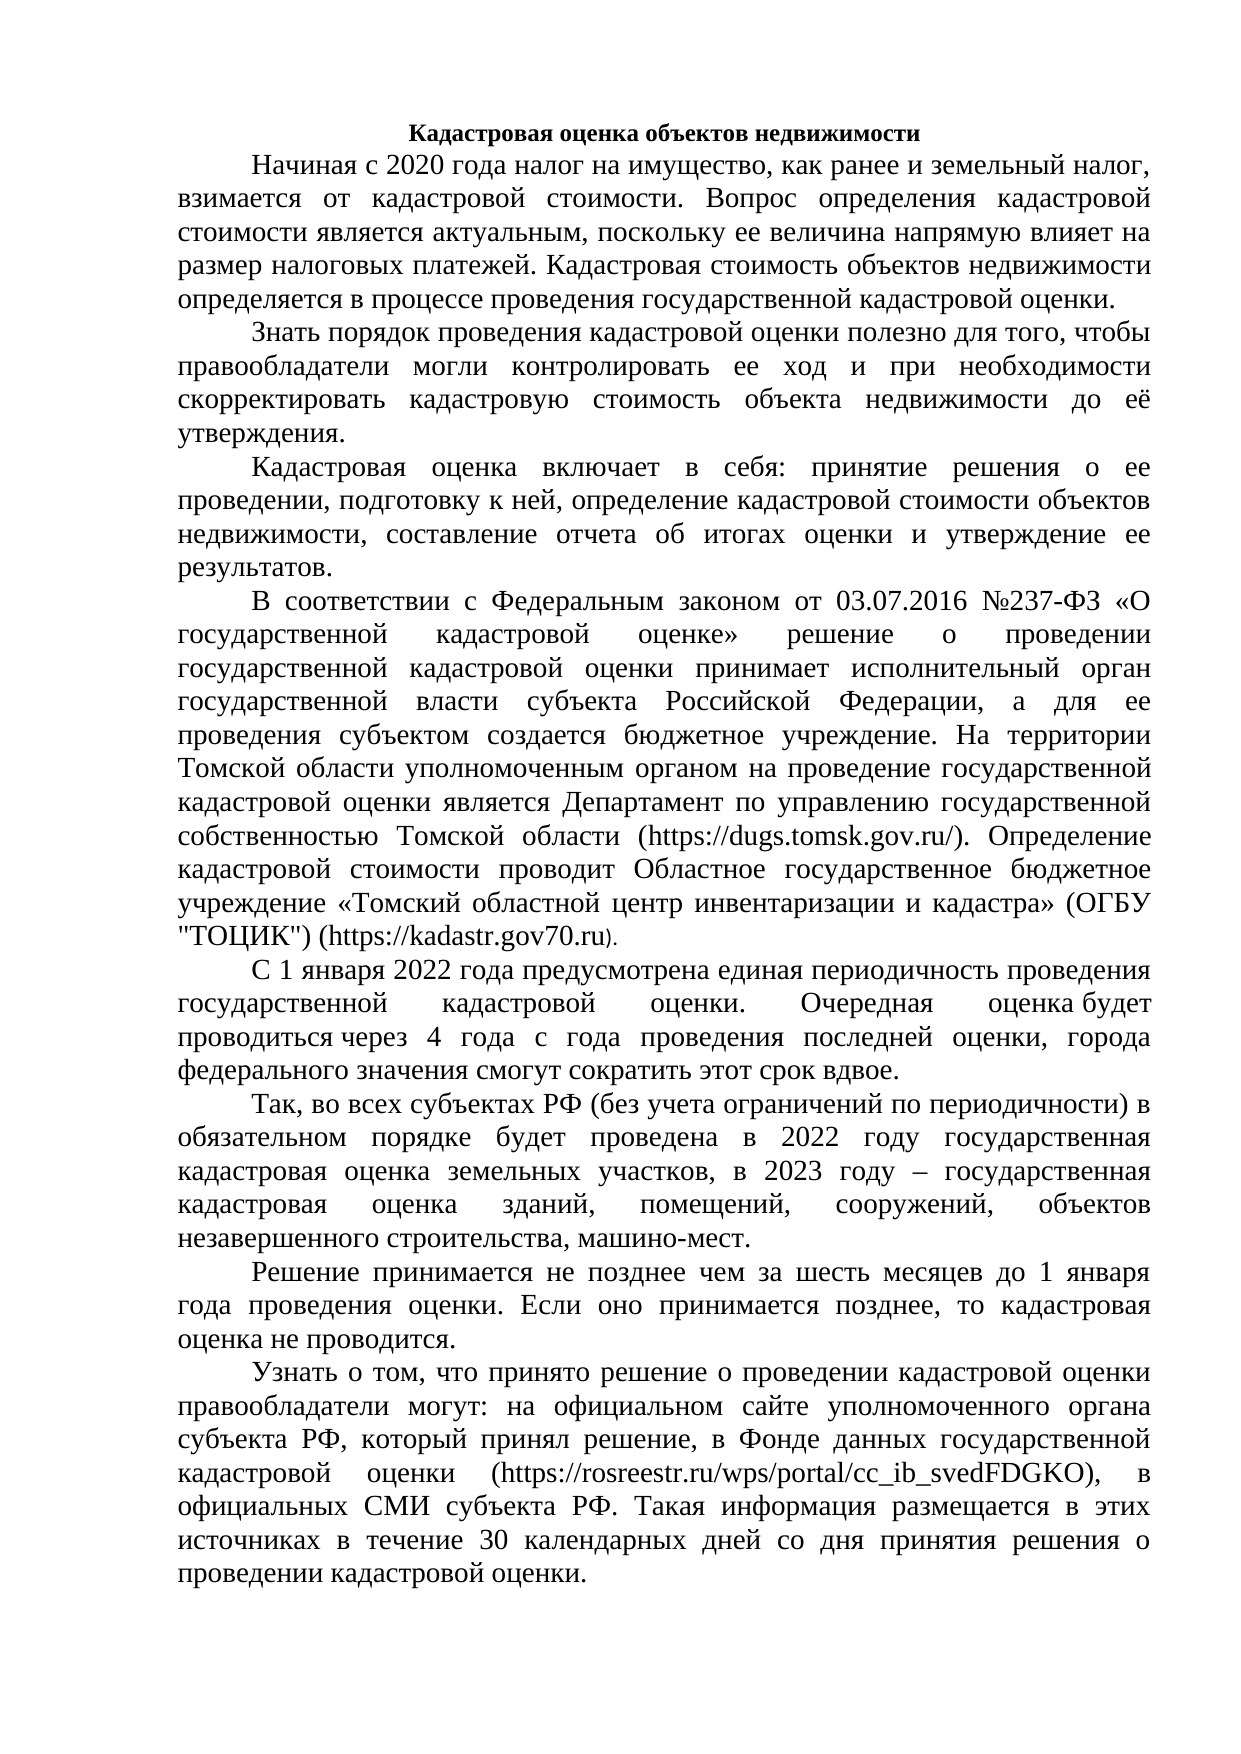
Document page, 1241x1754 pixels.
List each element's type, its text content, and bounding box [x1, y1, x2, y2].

text В соответствии с Федеральным законом от 03.07.2016 №237-ФЗ «О государственной кадастровой оценке» решение о проведении государственной кадастровой оценки принимает исполнительный орган государственной власти субъекта Российской Федерации, а для ее проведения субъектом создается бюджетное учреждение. На территории Томской области уполномоченным органом на проведение государственной кадастровой оценки является Департамент по управлению государственной собственностью Томской области (https://dugs.tomsk.gov.ru/). Определение кадастровой стоимости проводит Областное государственное бюджетное учреждение «Томский областной центр инвентаризации и кадастра» (ОГБУ "ТОЦИК") (https://kadastr.gov70.ru). [177, 583, 1152, 952]
text Решение принимается не позднее чем за шесть месяцев до 1 января года проведения оценки. Если оно принимается позднее, то кадастровая оценка не проводится. [177, 1254, 1152, 1354]
text Кадастровая оценка объектов недвижимости [177, 118, 1152, 147]
text Знать порядок проведения кадастровой оценки полезно для того, чтобы правообладатели могли контролировать ее ход и при необходимости скорректировать кадастровую стоимость объекта недвижимости до её утверждения. [177, 314, 1152, 449]
text Так, во всех субъектах РФ (без учета ограничений по периодичности) в обязательном порядке будет проведена в 2022 году государственная кадастровая оценка земельных участков, в 2023 году – государственная кадастровая оценка зданий, помещений, сооружений, объектов незавершенного строительства, машино-мест. [177, 1086, 1152, 1254]
text Узнать о том, что принято решение о проведении кадастровой оценки правообладатели могут: на официальном сайте уполномоченного органа субъекта РФ, который принял решение, в Фонде данных государственной кадастровой оценки (https://rosreestr.ru/wps/portal/cc_ib_svedFDGKO), в официальных СМИ субъекта РФ. Такая информация размещается в этих источниках в течение 30 календарных дней со дня принятия решения о проведении кадастровой оценки. [177, 1354, 1152, 1589]
text С 1 января 2022 года предусмотрена единая периодичность проведения государственной кадастровой оценки. Очередная оценка будет проводиться через 4 года с года проведения последней оценки, города федерального значения смогут сократить этот срок вдвое. [177, 952, 1152, 1086]
text Начиная с 2020 года налог на имущество, как ранее и земельный налог, взимается от кадастровой стоимости. Вопрос определения кадастровой стоимости является актуальным, поскольку ее величина напрямую влияет на размер налоговых платежей. Кадастровая стоимость объектов недвижимости определяется в процессе проведения государственной кадастровой оценки. [177, 147, 1152, 314]
text Кадастровая оценка включает в себя: принятие решения о ее проведении, подготовку к ней, определение кадастровой стоимости объектов недвижимости, составление отчета об итогах оценки и утверждение ее результатов. [177, 449, 1152, 583]
